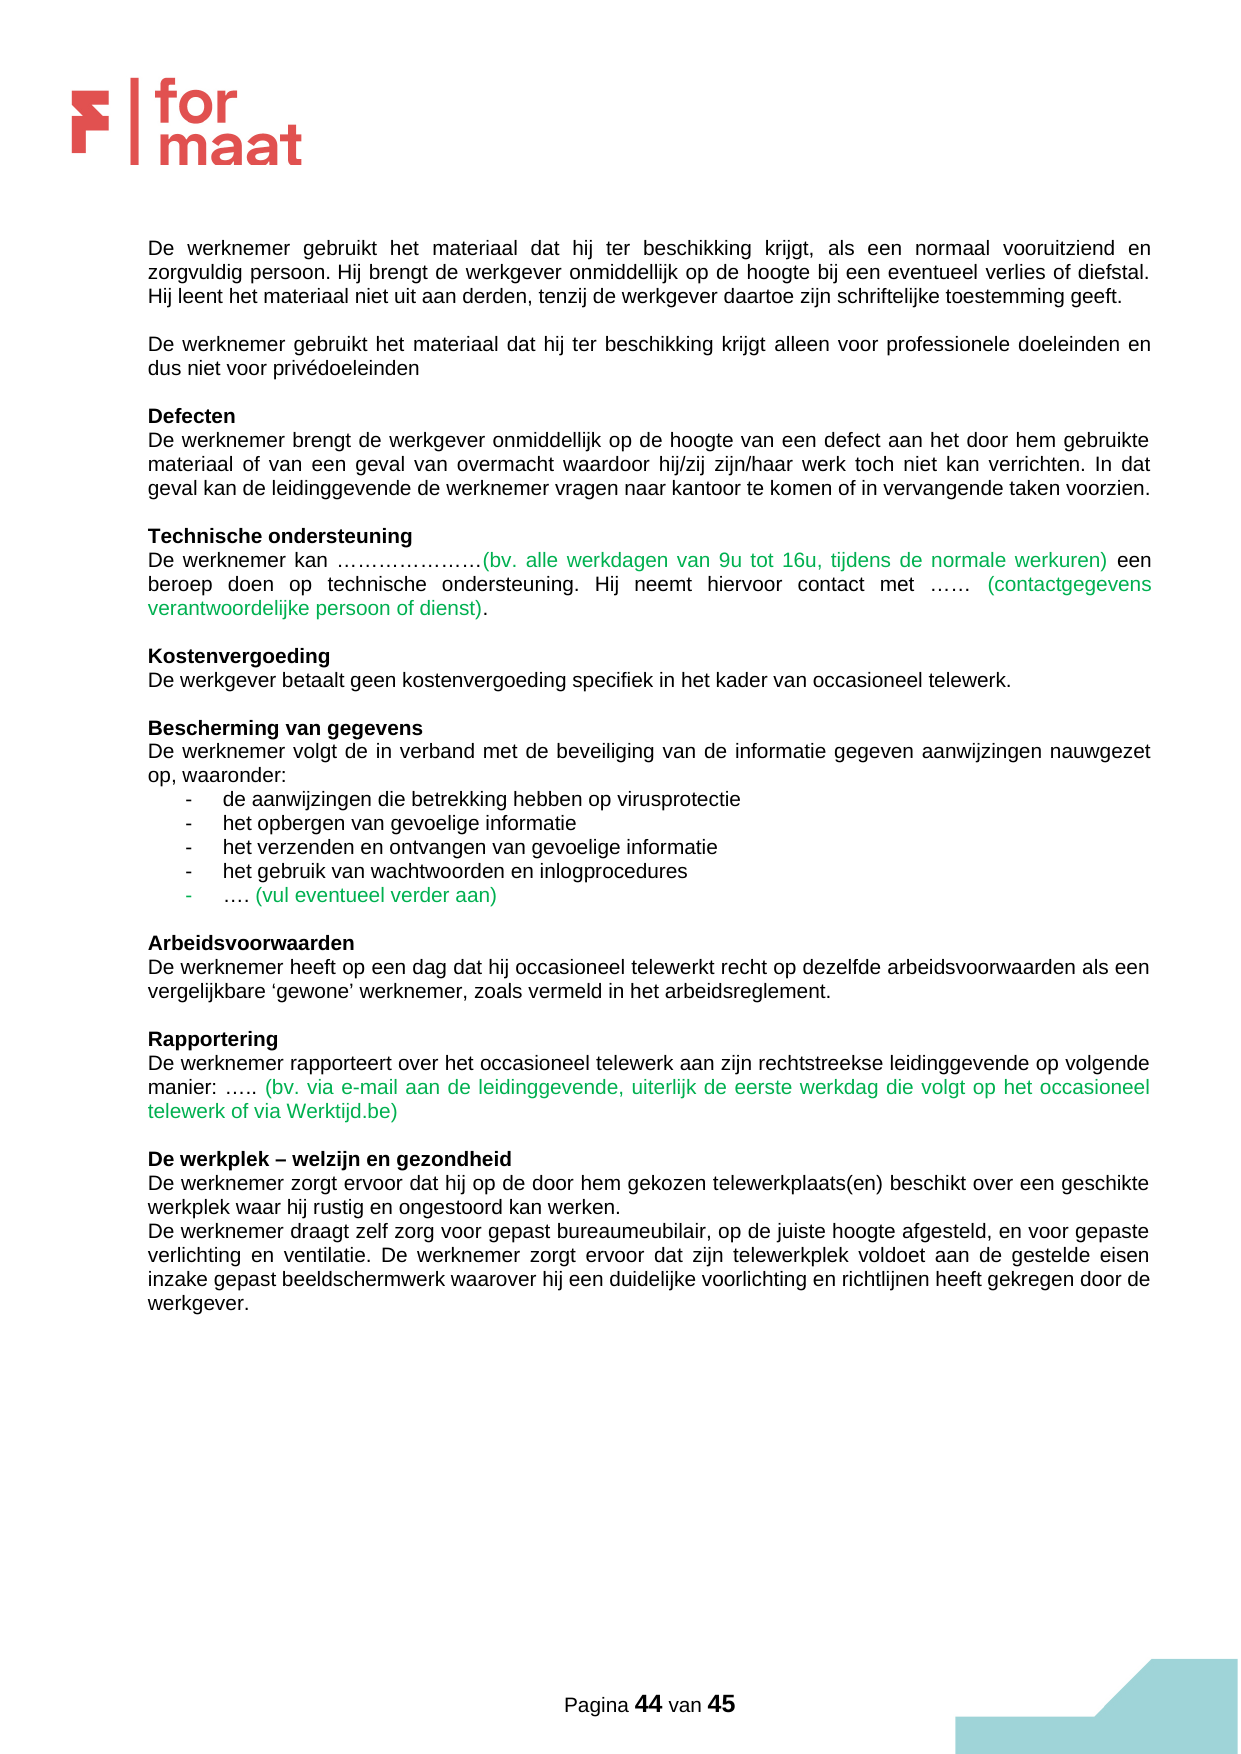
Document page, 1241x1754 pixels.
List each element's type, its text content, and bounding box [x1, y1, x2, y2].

list het gebruik van wachtwoorden en inlogprocedures [185, 859, 1152, 883]
picture [953, 1657, 1238, 1754]
text De werkgever betaalt geen kostenvergoeding specifiek in het kader van occasioneel telewerk. [148, 667, 1152, 691]
list het verzenden en ontvangen van gevoelige informatie [185, 835, 1152, 859]
list de aanwijzingen die betrekking hebben op virusprotectie [185, 787, 1152, 811]
text Kostenvergoeding [148, 643, 1152, 667]
text De werknemer kan …………………(bv. alle werkdagen van 9u tot 16u, tijdens de normale werkuren) een beroep doen op technische ondersteuning. Hij neemt hiervoor contact met …… (contactgegevens verantwoordelijke persoon of dienst). [148, 548, 1152, 619]
list …. (vul eventueel verder aan) [185, 883, 1152, 907]
text Bescherming van gegevens [148, 715, 1152, 739]
text De werkplek – welzijn en gezondheid [148, 1147, 1152, 1171]
text De werknemer brengt de werkgever onmiddellijk op de hoogte van een defect aan het door hem gebruikte materiaal of van een geval van overmacht waardoor hij/zij zijn/haar werk toch niet kan verrichten. In dat geval kan de leidinggevende de werknemer vragen naar kantoor te komen of in vervangende taken voorzien. [148, 428, 1152, 500]
text De werknemer zorgt ervoor dat hij op de door hem gekozen telewerkplaats(en) beschikt over een geschikte werkplek waar hij rustig en ongestoord kan werken. [148, 1171, 1152, 1218]
text Rapportering [148, 1027, 1152, 1051]
list het opbergen van gevoelige informatie [185, 811, 1152, 835]
text De werknemer rapporteert over het occasioneel telewerk aan zijn rechtstreekse leidinggevende op volgende manier: ….. (bv. via e-mail aan de leidinggevende, uiterlijk de eerste werkdag die volgt op het occasioneel telewerk of via Werktijd.be) [148, 1051, 1152, 1123]
text De werknemer gebruikt het materiaal dat hij ter beschikking krijgt alleen voor professionele doeleinden en dus niet voor privédoeleinden [148, 332, 1152, 380]
text Defecten [148, 404, 1152, 428]
text De werknemer draagt zelf zorg voor gepast bureaumeubilair, op de juiste hoogte afgesteld, en voor gepaste verlichting en ventilatie. De werknemer zorgt ervoor dat zijn telewerkplek voldoet aan de gestelde eisen inzake gepast beeldschermwerk waarover hij een duidelijke voorlichting en richtlijnen heeft gekregen door de werkgever. [148, 1218, 1152, 1314]
text Technische ondersteuning [148, 524, 1152, 548]
text De werknemer gebruikt het materiaal dat hij ter beschikking krijgt, als een normaal vooruitziend en zorgvuldig persoon. Hij brengt de werkgever onmiddellijk op de hoogte bij een eventueel verlies of diefstal. Hij leent het materiaal niet uit aan derden, tenzij de werkgever daartoe zijn schriftelijke toestemming geeft. [148, 236, 1152, 308]
picture [70, 76, 302, 165]
text De werknemer volgt de in verband met de beveiliging van de informatie gegeven aanwijzingen nauwgezet op, waaronder: [148, 739, 1152, 787]
text Arbeidsvoorwaarden [148, 931, 1152, 955]
text De werknemer heeft op een dag dat hij occasioneel telewerkt recht op dezelfde arbeidsvoorwaarden als een vergelijkbare ‘gewone’ werknemer, zoals vermeld in het arbeidsreglement. [148, 955, 1152, 1003]
